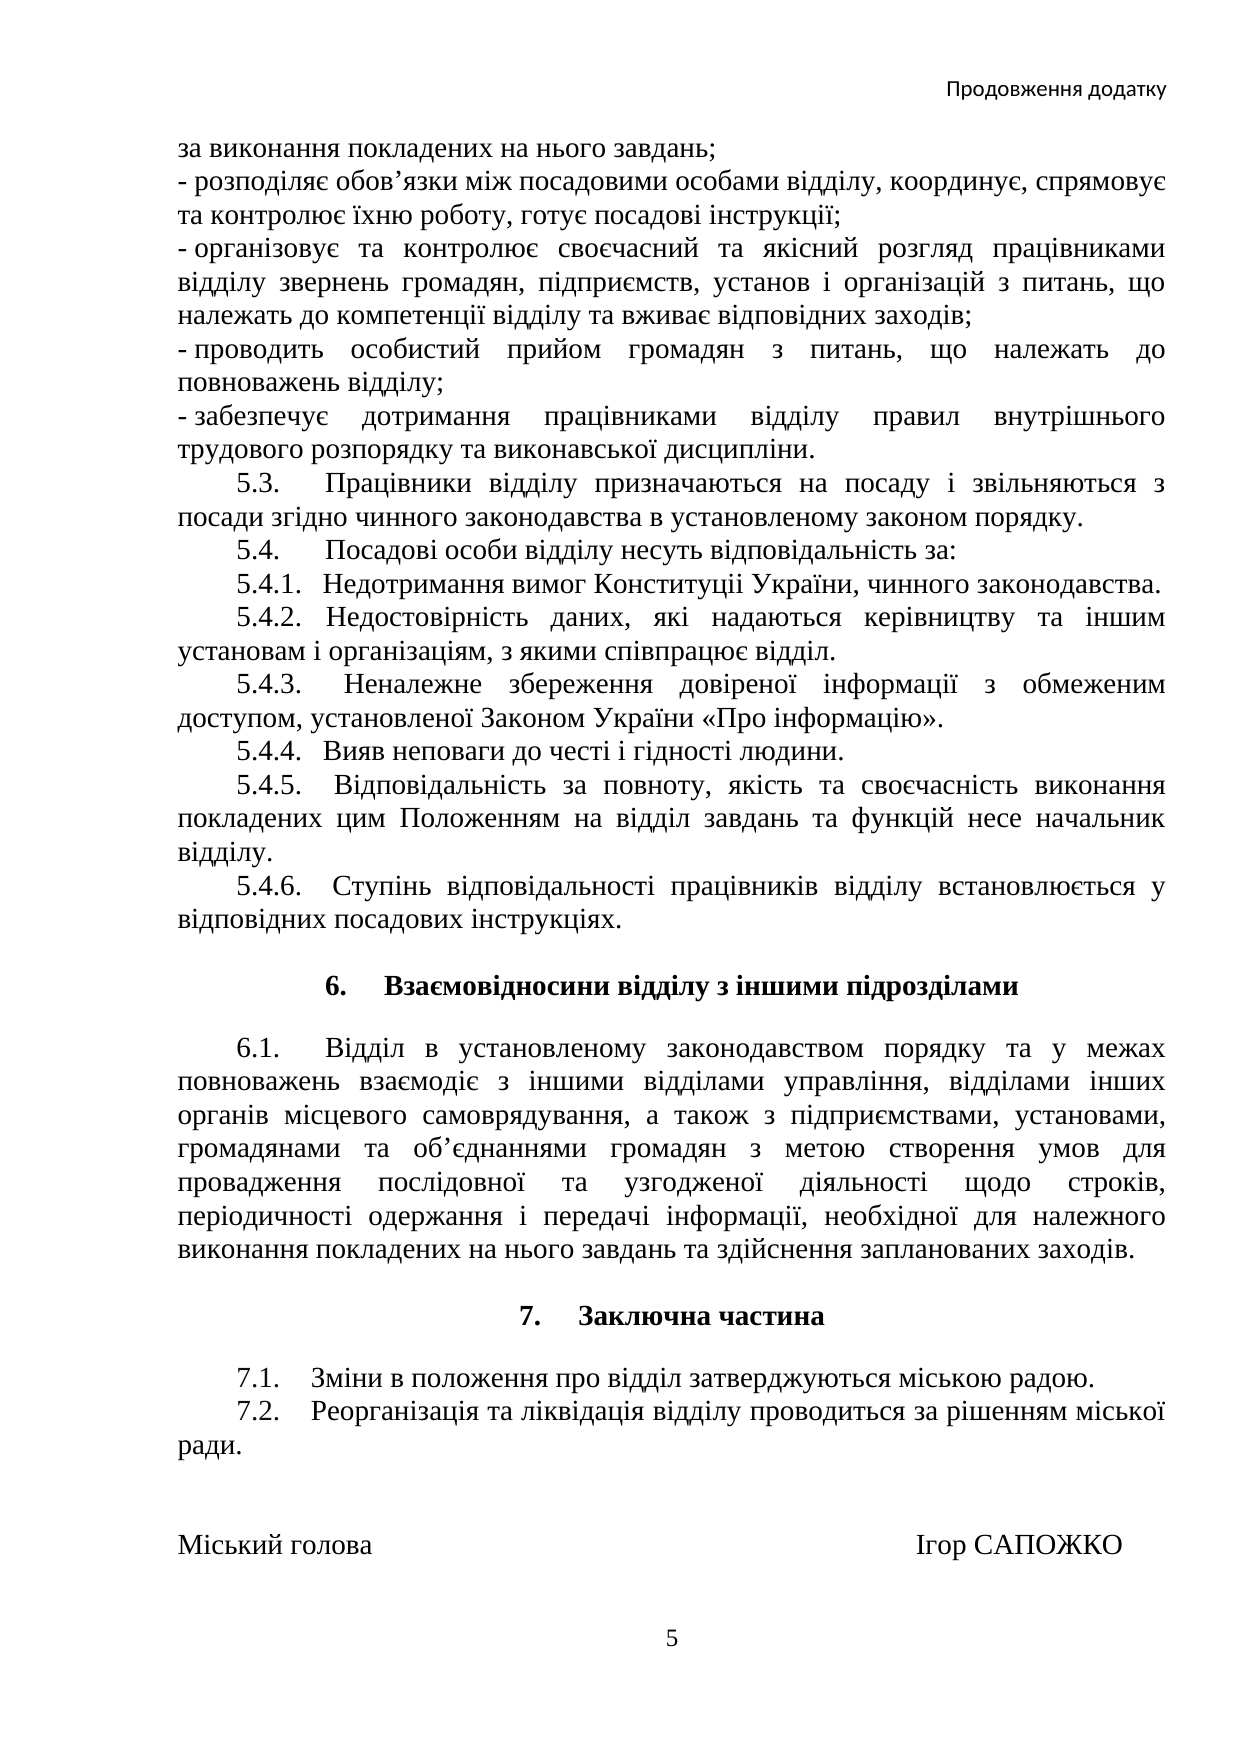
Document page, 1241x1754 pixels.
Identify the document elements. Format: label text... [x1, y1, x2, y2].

list Посадові особи відділу несуть відповідальність за: [177, 532, 1167, 566]
list Відділ в установленому законодавством порядку та у межах повноважень взаємодіє з іншими відділами управління, відділами інших органів місцевого самоврядування, а також з підприємствами, установами, громадянами та об’єднаннями громадян з метою створення умов для провадження послідовної та узгодженої діяльності щодо строків, періодичності одержання і передачі інформації, необхідної для належного виконання покладених на нього завдань та здійснення запланованих заходів. [177, 1030, 1167, 1265]
text Міський голова Iгop САПОЖКО [177, 1527, 1167, 1561]
list Зміни в положення про відділ затверджуються міською радою. [177, 1360, 1167, 1393]
list Працівники відділу призначаються на посаду i звільняються з посади згідно чинного законодавства в установленому законом порядку. [177, 465, 1167, 532]
list проводить особистий прийом громадян з питань, що належать до повноважень відділу; [177, 331, 1167, 398]
list Недостовірність даних, які надаються керівництву та іншим установам i організаціям, з якими співпрацює відділ. [177, 599, 1167, 666]
list Заключна частина [177, 1298, 1167, 1360]
list Вияв неповаги до честі i гідності людини. [177, 733, 1167, 767]
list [177, 130, 1167, 163]
list Ступінь відповідальності працівників відділу встановлюється у відповідних посадових інструкціях. [177, 868, 1167, 935]
list Неналежне збереження довіреної інформації з обмеженим доступом, установленої Законом України «Про інформацію». [177, 666, 1167, 733]
list Реорганізація та ліквідація відділу проводиться за рішенням міської ради. [177, 1393, 1167, 1460]
list організовує та контролює своєчасний та якісний розгляд працівниками відділу звернень громадян, підприємств, установ і організацій з питань, що належать до компетенції відділу та вживає відповідних заходів; [177, 230, 1167, 331]
list розподіляє обов’язки між посадовими особами відділу, координує, спрямовує та контролює їхню роботу, готує посадові інструкції; [177, 163, 1167, 230]
list Недотримання вимог Конституціі України, чинного законодавства. [177, 566, 1167, 599]
list Взаємовідносини відділу з іншими підрозділами [177, 968, 1167, 1030]
list забезпечує дотримання працівниками відділу правил внутрішнього трудового розпорядку та виконавської дисципліни. [177, 398, 1167, 465]
list Відповідальність за повноту, якість та своєчасність виконання покладених цим Положенням на відділ завдань та функцій несе начальник відділу. [177, 767, 1167, 868]
